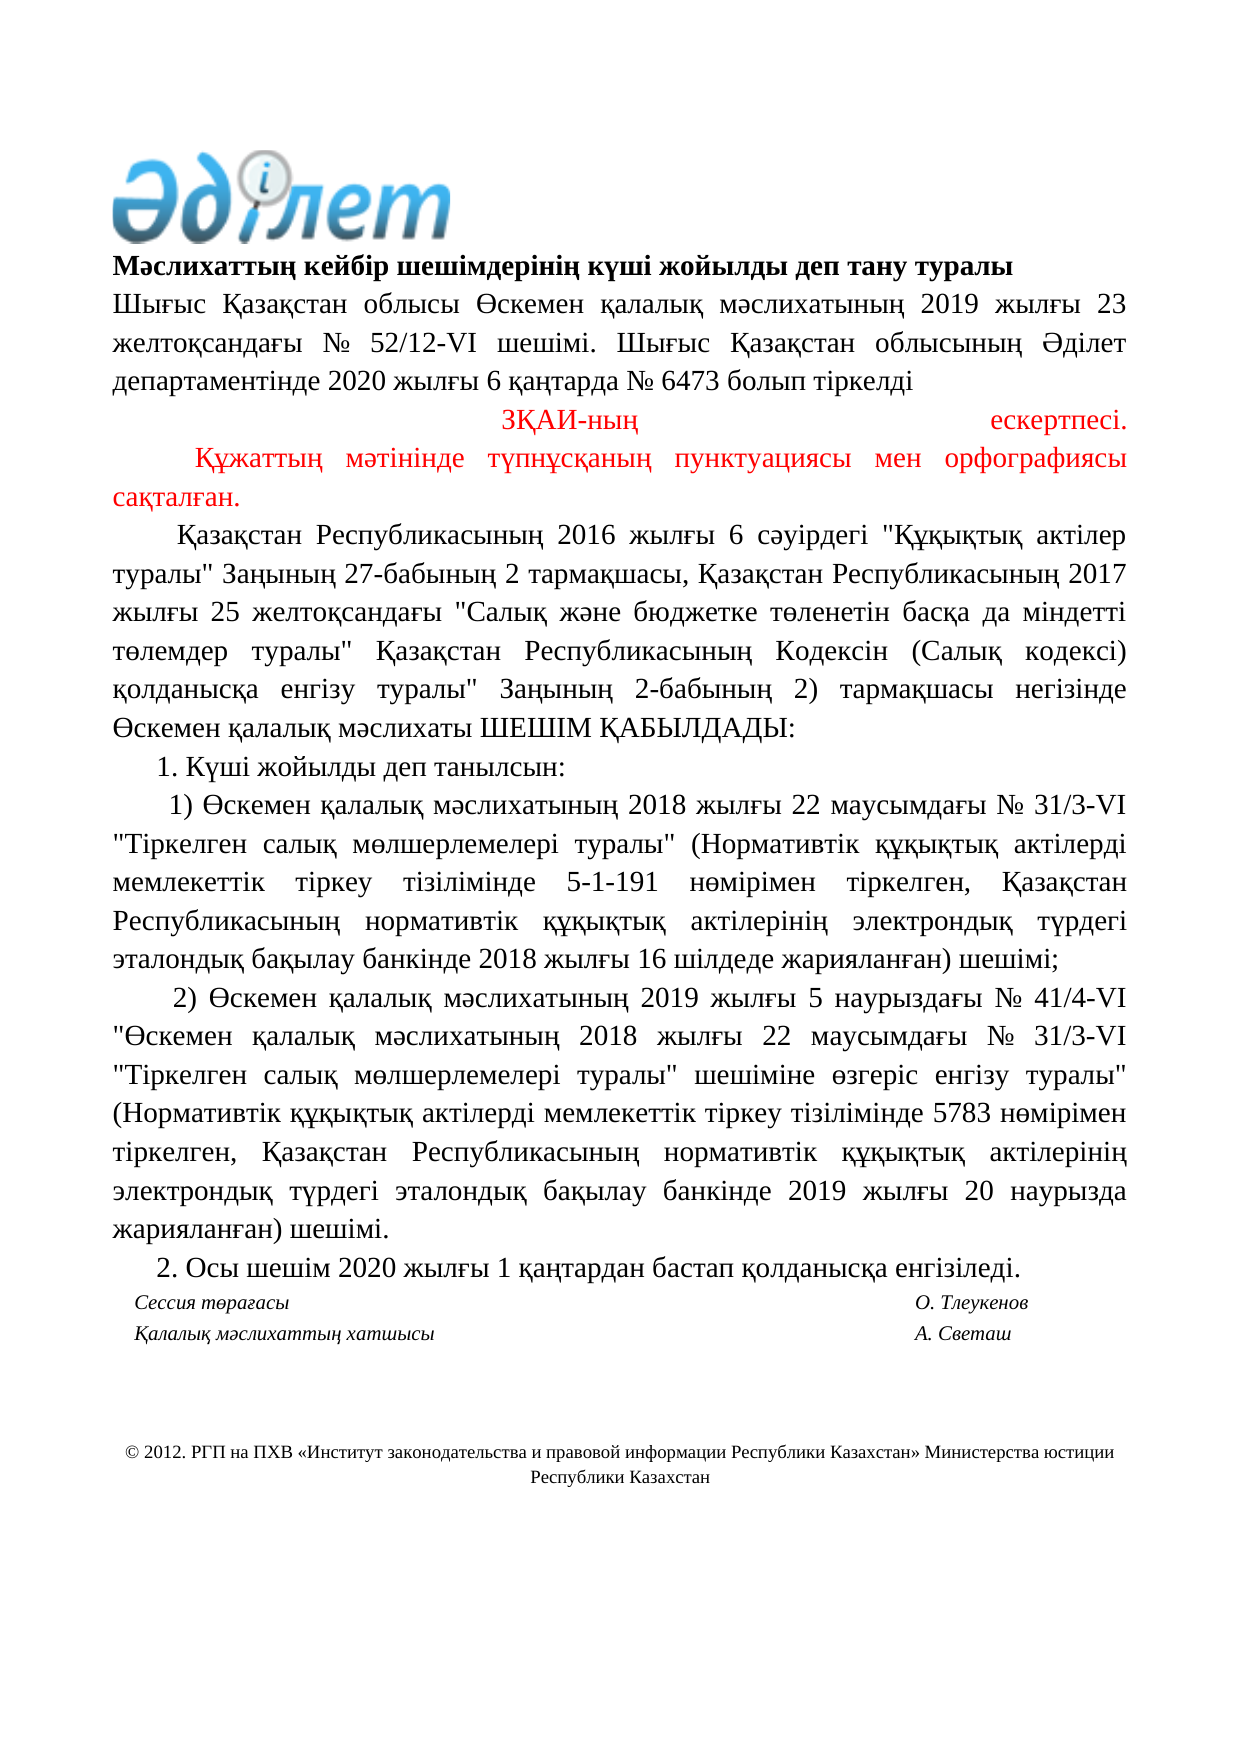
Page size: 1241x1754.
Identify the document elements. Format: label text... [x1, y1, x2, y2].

text ЗҚАИ-ның ескертпесі. Құжаттың мәтінінде түпнұсқаның пунктуациясы мен орфографиясы сақталған. [112, 402, 1128, 512]
picture [112, 150, 451, 244]
table_cell Қалалық мәслихаттың хатшысы [101, 1319, 913, 1350]
table_header Сессия төрағасы [101, 1288, 913, 1319]
text Шығыс Қазақстан облысы Өскемен қалалық мәслихатының 2019 жылғы 23 желтоқсандағы № 52/12-VI шешімі. Шығыс Қазақстан облысының Әділет департаментінде 2020 жылғы 6 қаңтарда № 6473 болып тіркелді [112, 286, 1128, 397]
text 2. Осы шешім 2020 жылғы 1 қаңтардан бастап қолданысқа енгізіледі. [112, 1250, 1128, 1283]
text Қазақстан Республикасының 2016 жылғы 6 сәуірдегі "Құқықтық актiлер туралы" Заңының 27-бабының 2 тармақшасы, Қазақстан Республикасының 2017 жылғы 25 желтоқсандағы "Салық және бюджетке төленетін басқа да міндетті төлемдер туралы" Қазақстан Республикасының Кодексін (Салық кодексі) қолданысқа енгізу туралы" Заңының 2-бабының 2) тармақшасы негізінде Өскемен қалалық мәслихаты ШЕШІМ ҚАБЫЛДАДЫ: [112, 517, 1128, 744]
text 1) Өскемен қалалық мәслихатының 2018 жылғы 22 маусымдағы № 31/3-VI "Тіркелген салық мөлшерлемелері туралы" (Нормативтік құқықтық актілерді мемлекеттік тіркеу тізілімінде 5-1-191 нөмірімен тіркелген, Қазақстан Республикасының нормативтік құқықтық актілерінің электрондық түрдегі эталондық бақылау банкінде 2018 жылғы 16 шілдеде жарияланған) шешімі; [112, 787, 1128, 975]
text 2) Өскемен қалалық мәслихатының 2019 жылғы 5 наурыздағы № 41/4-VI "Өскемен қалалық мәслихатының 2018 жылғы 22 маусымдағы № 31/3-VI "Тіркелген салық мөлшерлемелері туралы" шешіміне өзгеріс енгізу туралы" (Нормативтік құқықтық актілерді мемлекеттік тіркеу тізілімінде 5783 нөмірімен тіркелген, Қазақстан Республикасының нормативтік құқықтық актілерінің электрондық түрдегі эталондық бақылау банкінде 2019 жылғы 20 наурызда жарияланған) шешімі. [112, 980, 1128, 1245]
table_cell А. Светаш [913, 1319, 1240, 1350]
text © 2012. РГП на ПХВ «Институт законодательства и правовой информации Республики Казахстан» Министерства юстиции Республики Казахстан [112, 1441, 1128, 1487]
text 1. Күші жойылды деп танылсын: [112, 749, 1128, 782]
text Мәслихаттың кейбір шешімдерінің күші жойылды деп тану туралы [112, 248, 1128, 281]
table_header О. Тлеукенов [913, 1288, 1240, 1319]
